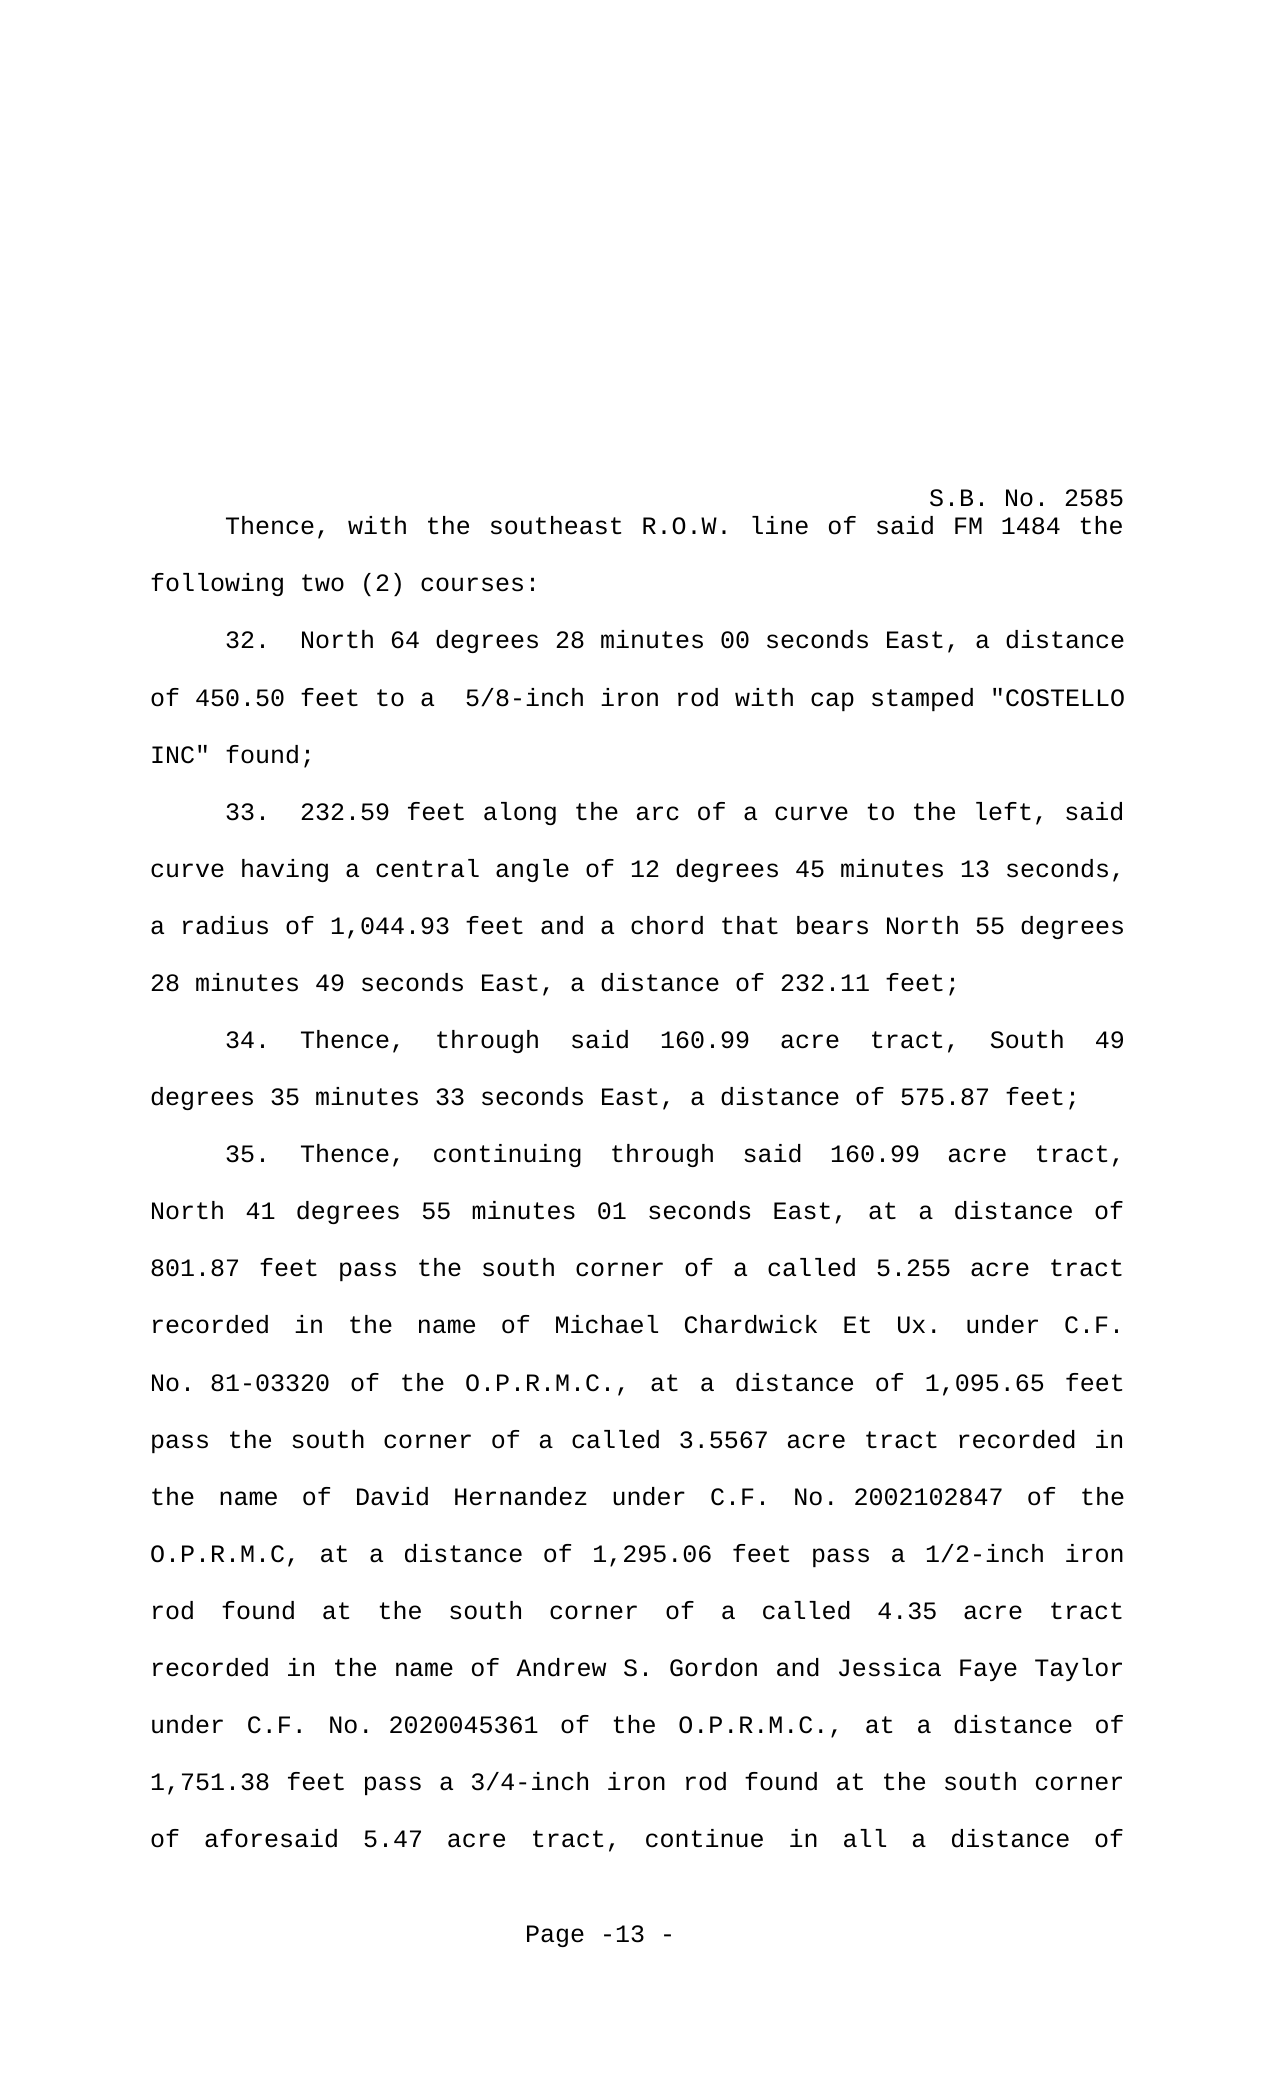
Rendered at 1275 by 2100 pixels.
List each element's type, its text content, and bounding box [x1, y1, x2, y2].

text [150, 1142, 1125, 1855]
text 33. 232.59 feet along the arc of a curve to the left, said curve having a central angle of 12 degrees 45 minutes 13 seconds, a radius of 1,044.93 feet and a chord that bears North 55 degrees 28 minutes 49 seconds East, a distance of 232.11 feet; [150, 799, 1125, 999]
text 32. North 64 degrees 28 minutes 00 seconds East, a distance of 450.50 feet to a 5/8-inch iron rod with cap stamped "COSTELLO INC" found; [150, 628, 1125, 771]
text Thence, with the southeast R.O.W. line of said FM 1484 the following two (2) courses: [150, 514, 1125, 599]
text 34. Thence, through said 160.99 acre tract, South 49 degrees 35 minutes 33 seconds East, a distance of 575.87 feet; [150, 1027, 1125, 1113]
